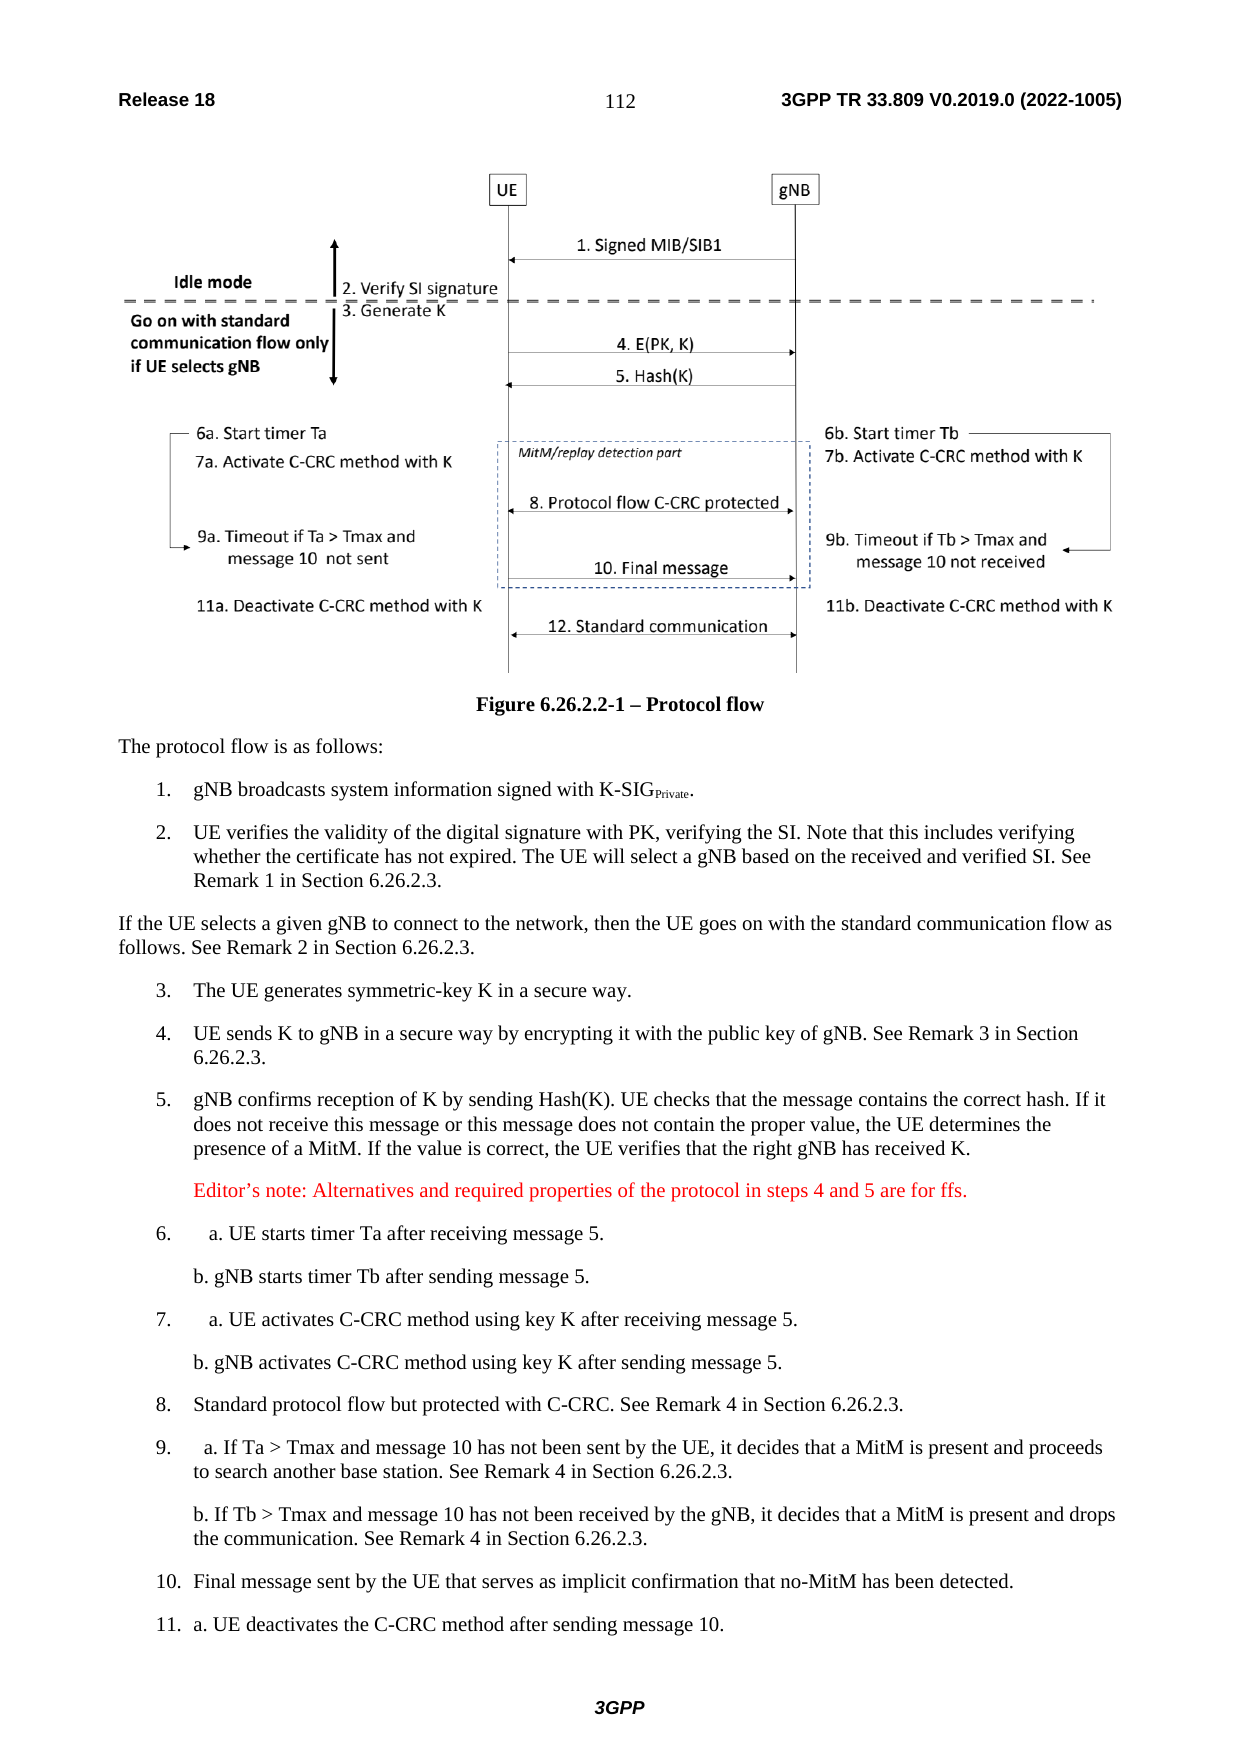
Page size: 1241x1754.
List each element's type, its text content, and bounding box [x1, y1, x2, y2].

list a. If Ta > Tmax and message 10 has not been sent by the UE, it decides that a MitM is present and proceeds to search another base station. See Remark 4 in Section 6.26.2.3. [156, 1435, 1122, 1483]
list a. UE activates C-CRC method using key K after receiving message 5. [156, 1307, 1122, 1331]
list Standard protocol flow but protected with C-CRC. See Remark 4 in Section 6.26.2.3. [156, 1392, 1122, 1416]
list a. UE deactivates the C-CRC method after sending message 10. [156, 1612, 1122, 1636]
list The UE generates symmetric-key K in a secure way. [156, 978, 1122, 1002]
text If the UE selects a given gNB to connect to the network, then the UE goes on with the standard communication flow as follows. See Remark 2 in Section 6.26.2.3. [118, 911, 1122, 959]
text b. If Tb > Tmax and message 10 has not been received by the gNB, it decides that a MitM is present and drops the communication. See Remark 4 in Section 6.26.2.3. [193, 1502, 1122, 1550]
list gNB broadcasts system information signed with K-SIGPrivate. [156, 777, 1122, 801]
text b. gNB starts timer Tb after sending message 5. [193, 1264, 1122, 1288]
text Editor’s note: Alternatives and required properties of the protocol in steps 4 and 5 are for ffs. [193, 1178, 1122, 1202]
text The protocol flow is as follows: [118, 734, 1122, 758]
list a. UE starts timer Ta after receiving message 5. [156, 1221, 1122, 1245]
list UE sends K to gNB in a secure way by encrypting it with the public key of gNB. See Remark 3 in Section 6.26.2.3. [156, 1021, 1122, 1069]
list Final message sent by the UE that serves as implicit confirmation that no-MitM has been detected. [156, 1569, 1122, 1593]
text Figure 6.26.2.2-1 – Protocol flow [118, 691, 1122, 716]
list gNB confirms reception of K by sending Hash(K). UE checks that the message contains the correct hash. If it does not receive this message or this message does not contain the proper value, the UE determines the presence of a MitM. If the value is correct, the UE verifies that the right gNB has received K. [156, 1087, 1122, 1159]
text b. gNB activates C-CRC method using key K after sending message 5. [193, 1349, 1122, 1374]
list UE verifies the validity of the digital signature with PK, verifying the SI. Note that this includes verifying whether the certificate has not expired. The UE will select a gNB based on the received and verified SI. See Remark 1 in Section 6.26.2.3. [156, 820, 1122, 892]
